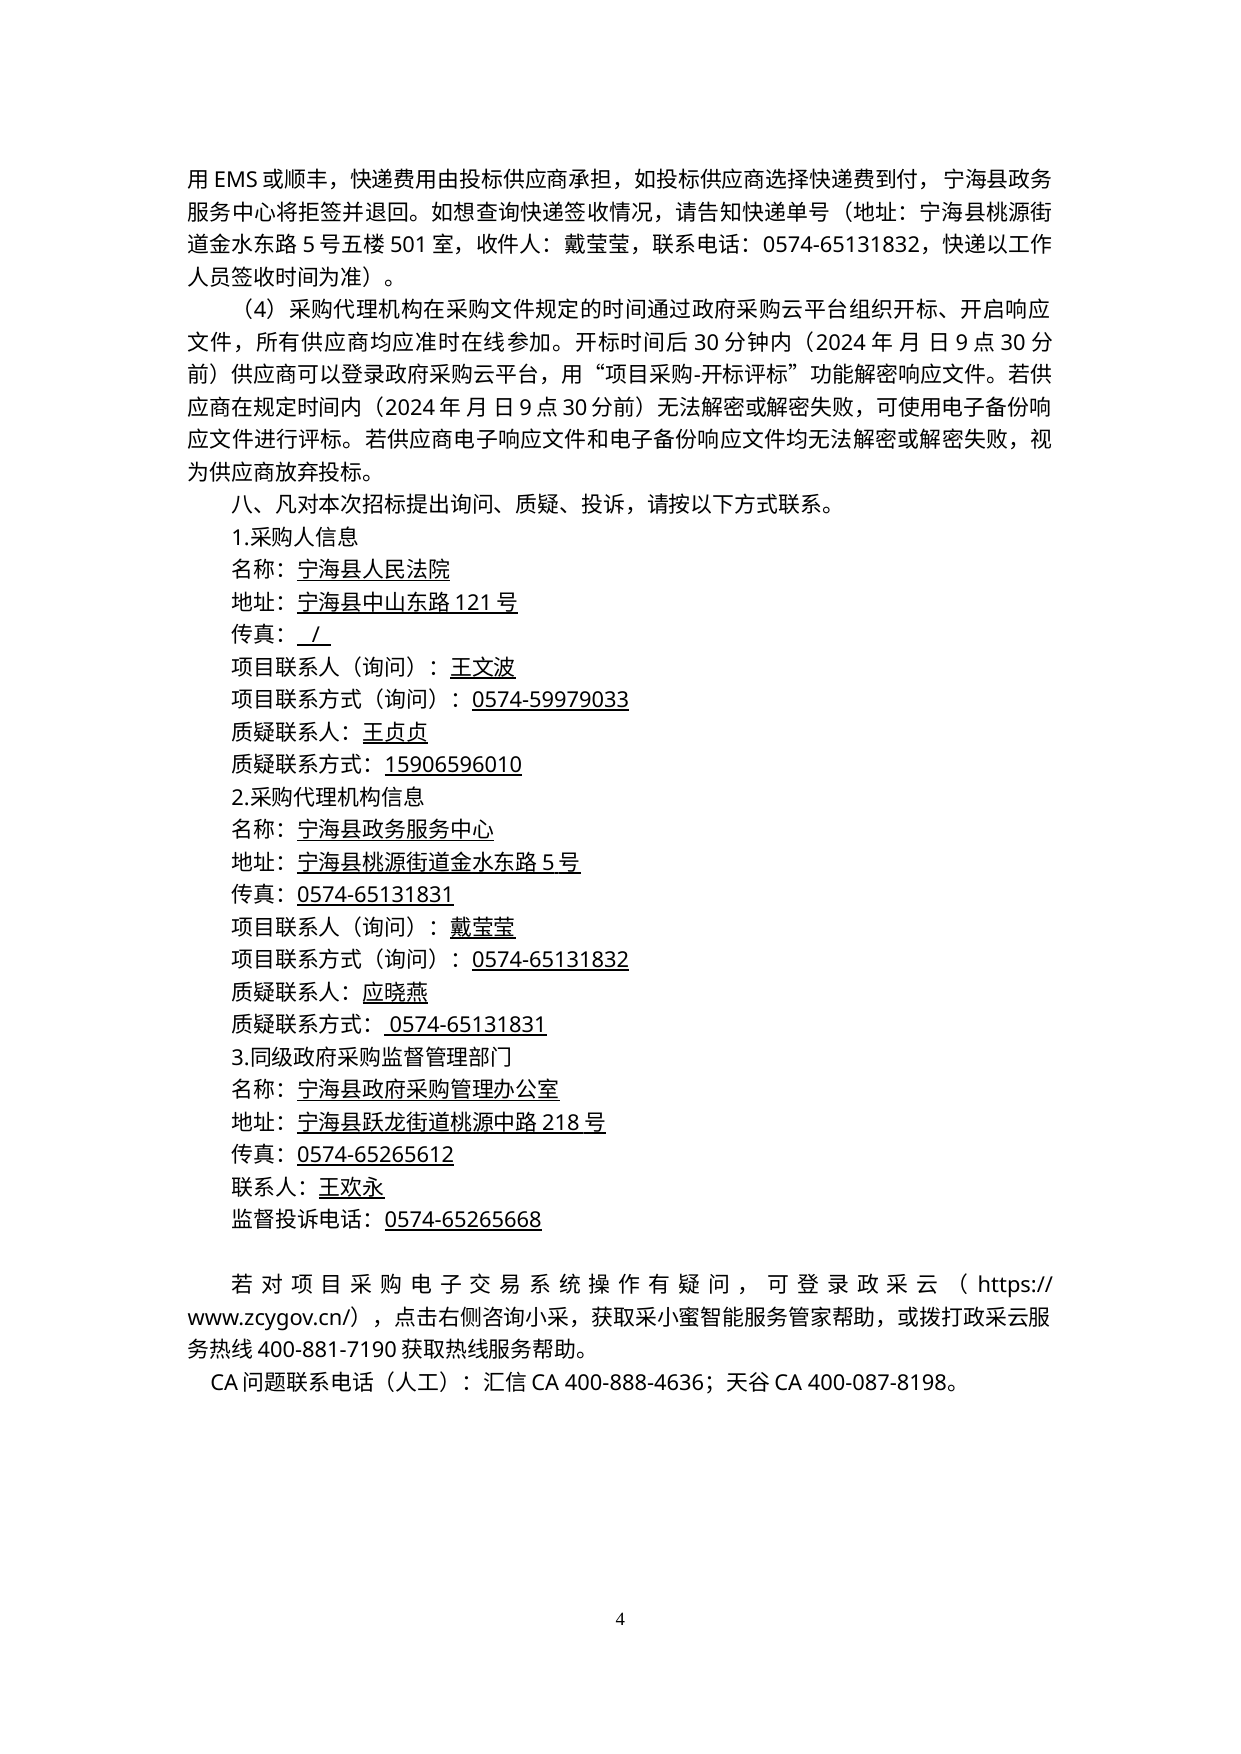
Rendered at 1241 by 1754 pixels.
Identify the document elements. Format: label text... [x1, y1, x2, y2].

text 名称：宁海县政务服务中心 [187, 812, 1053, 844]
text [187, 162, 1053, 292]
text 名称：宁海县政府采购管理办公室 [187, 1072, 1053, 1104]
text 若对项目采购电子交易系统操作有疑问，可登录政采云（https://www.zcygov.cn/），点击右侧咨询小采，获取采小蜜智能服务管家帮助，或拨打政采云服务热线400-881-7190获取热线服务帮助。 CA问题联系电话（人工）：汇信CA 400-888-4636；天谷CA 400-087-8198。 [187, 1267, 1053, 1397]
text 质疑联系人：王贞贞 [231, 714, 1053, 747]
text 1.采购人信息 [187, 519, 1053, 552]
text 项目联系方式（询问）：0574-59979033 [231, 682, 1053, 714]
text 质疑联系方式： 0574-65131831 [187, 1007, 1053, 1039]
text 质疑联系人：应晓燕 [187, 974, 1053, 1007]
text 项目联系人（询问）：王文波 [187, 649, 1053, 682]
text 联系人：王欢永 [187, 1169, 1053, 1202]
text 传真： / [187, 617, 1053, 649]
text 3.同级政府采购监督管理部门 [187, 1039, 1053, 1072]
text 质疑联系方式：15906596010 [187, 747, 1053, 779]
text （4）采购代理机构在采购文件规定的时间通过政府采购云平台组织开标、开启响应文件，所有供应商均应准时在线参加。开标时间后30分钟内（2024年 月 日9点30分前）供应商可以登录政府采购云平台，用“项目采购-开标评标”功能解密响应文件。若供应商在规定时间内（2024年 月 日9点30分前）无法解密或解密失败，可使用电子备份响应文件进行评标。若供应商电子响应文件和电子备份响应文件均无法解密或解密失败，视为供应商放弃投标。 [187, 292, 1053, 487]
text 2.采购代理机构信息 [187, 779, 1053, 812]
text 项目联系人（询问）：戴莹莹 [187, 909, 1053, 942]
text 项目联系方式（询问）：0574-65131832 [187, 942, 1053, 974]
text 八、凡对本次招标提出询问、质疑、投诉，请按以下方式联系。 [187, 487, 1053, 519]
text 传真：0574-65131831 [187, 877, 1053, 909]
subtitle 名称：宁海县人民法院 [187, 552, 1053, 584]
text 地址：宁海县跃龙街道桃源中路218号 [187, 1104, 1053, 1137]
text 地址：宁海县桃源街道金水东路5号 [187, 844, 1053, 877]
text 传真：0574-65265612 [187, 1137, 1053, 1169]
text 地址：宁海县中山东路121号 [187, 584, 1053, 617]
text 监督投诉电话：0574-65265668 [187, 1202, 1053, 1234]
